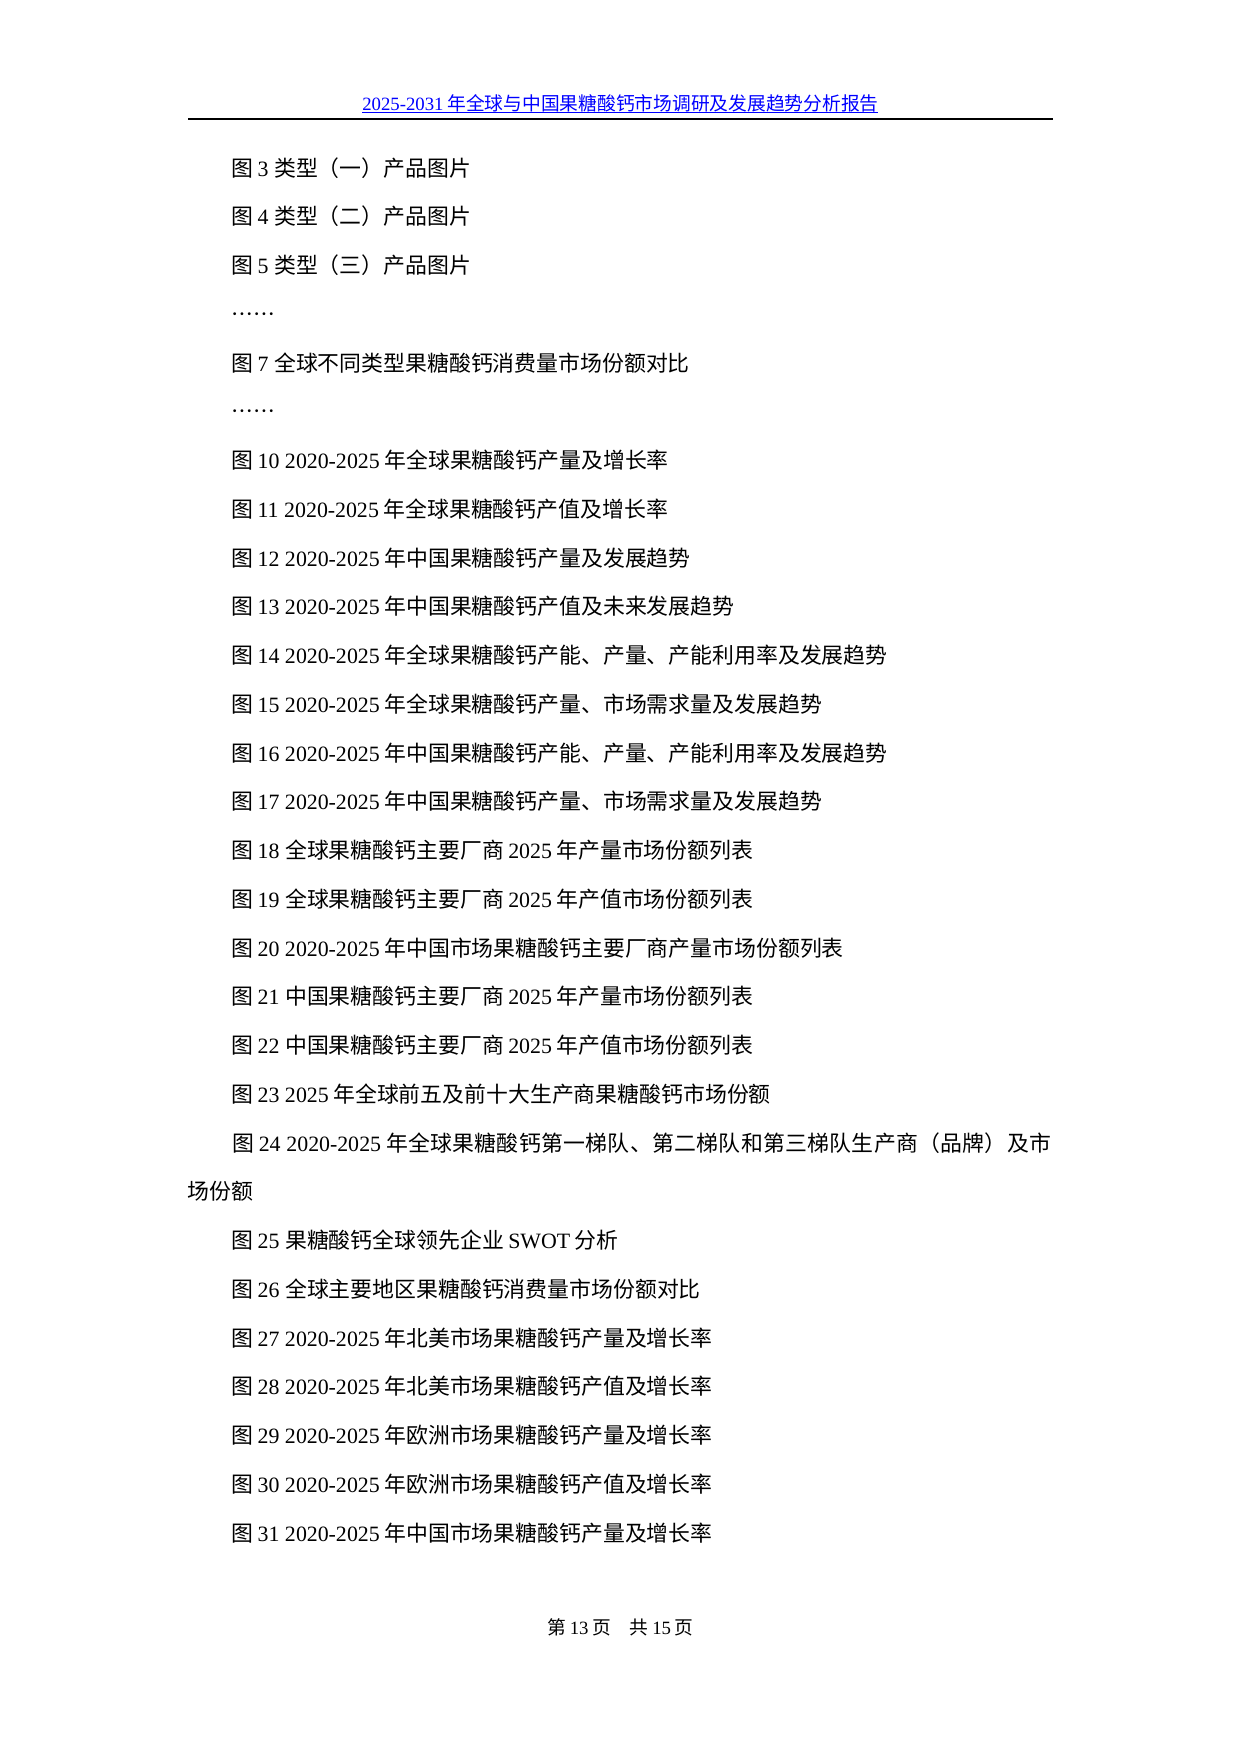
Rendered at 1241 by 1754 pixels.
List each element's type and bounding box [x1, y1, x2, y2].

text [187, 150, 1053, 1548]
